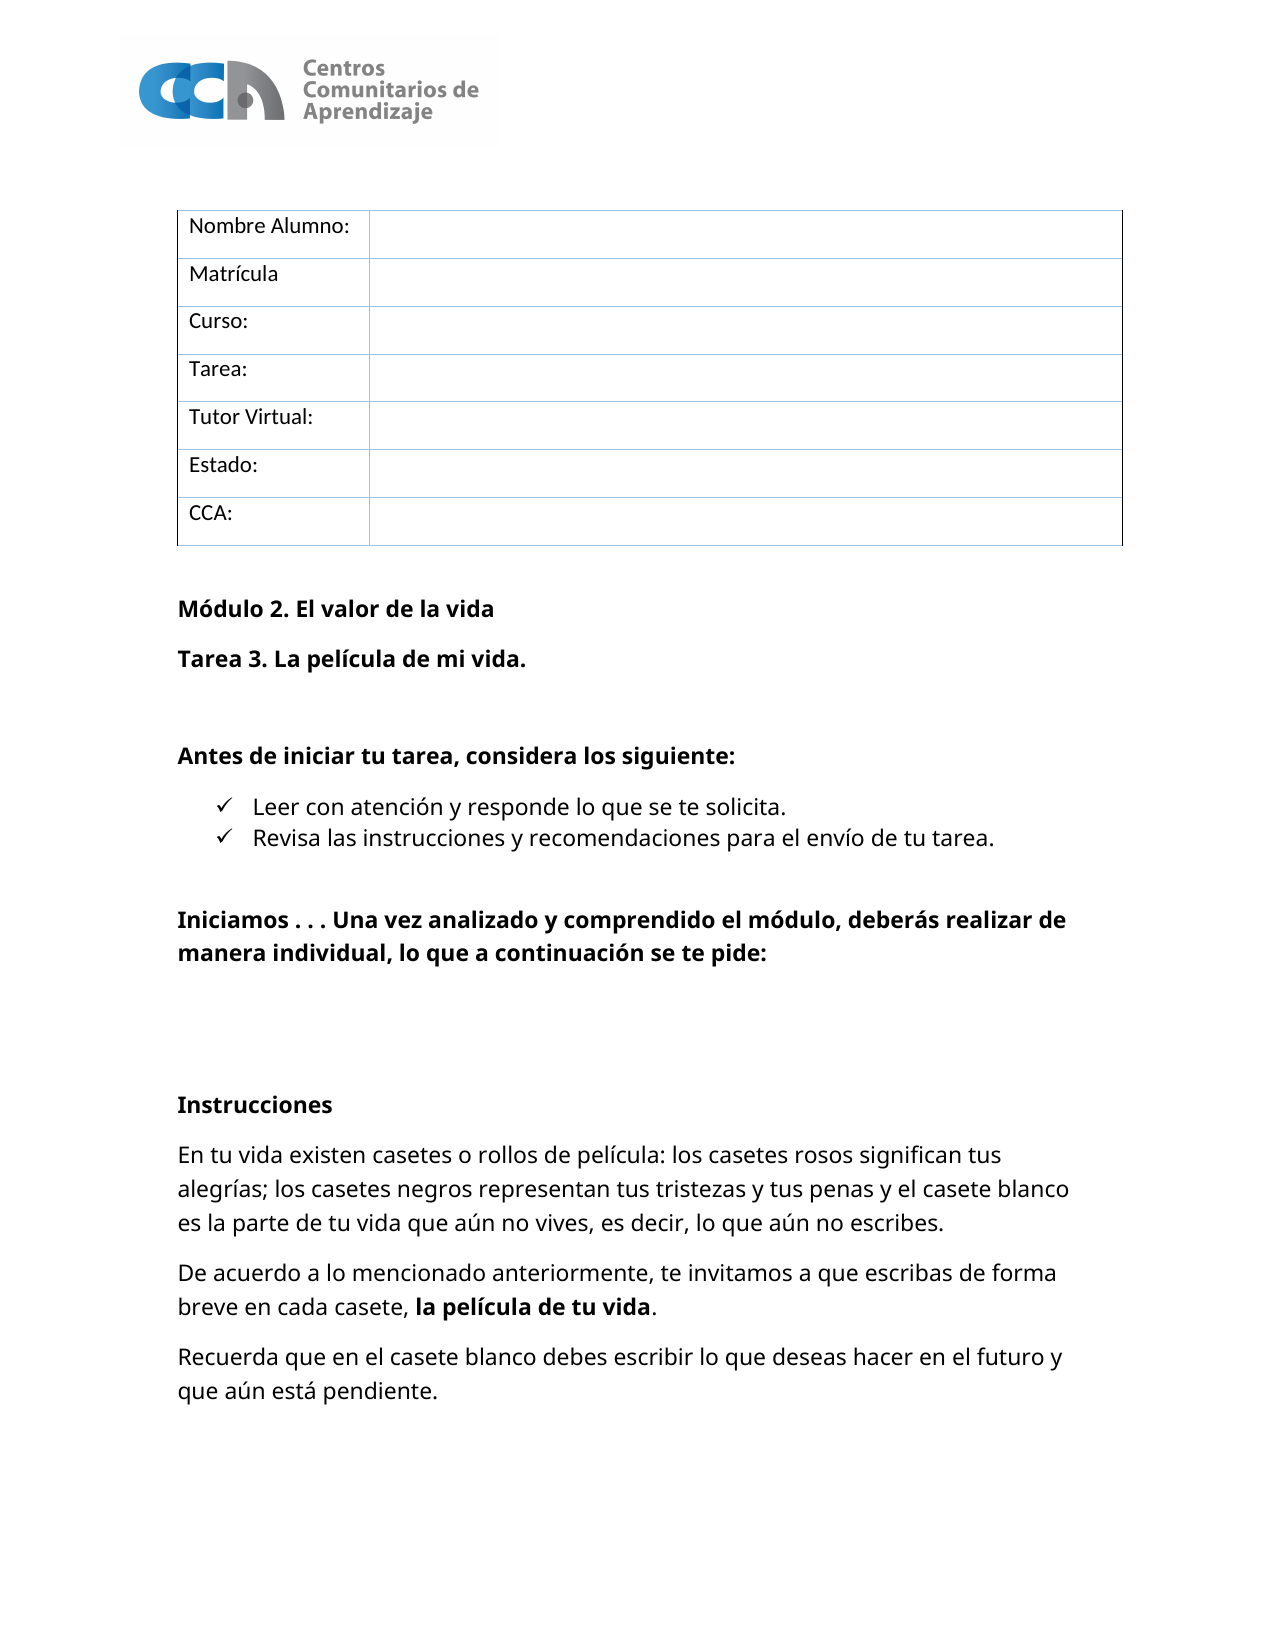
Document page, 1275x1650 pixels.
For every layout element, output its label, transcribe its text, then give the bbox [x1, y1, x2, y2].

text Antes de iniciar tu tarea, considera los siguiente: [177, 740, 1098, 772]
list Leer con atención y responde lo que se te solicita. [215, 791, 1098, 822]
table_cell [370, 498, 1122, 545]
text Iniciamos . . . Una vez analizado y comprendido el módulo, deberás realizar de manera individual, lo que a continuación se te pide: [177, 904, 1098, 969]
list Revisa las instrucciones y recomendaciones para el envío de tu tarea. [215, 822, 1098, 853]
text Tarea 3. La película de mi vida. [177, 643, 1098, 674]
table_cell [370, 355, 1122, 401]
picture [119, 34, 501, 148]
table_header Nombre Alumno: [178, 211, 369, 258]
table_cell Estado: [178, 450, 369, 497]
table_cell [370, 450, 1122, 497]
text Módulo 2. El valor de la vida [177, 593, 1098, 624]
text En tu vida existen casetes o rollos de película: los casetes rosos significan tus alegrías; los casetes negros representan tus tristezas y tus penas y el casete blanco es la parte de tu vida que aún no vives, es decir, lo que aún no escribes. [177, 1139, 1098, 1238]
text Instrucciones [177, 1089, 1098, 1120]
text Recuerda que en el casete blanco debes escribir lo que deseas hacer en el futuro y que aún está pendiente. [177, 1341, 1098, 1406]
table_cell CCA: [178, 498, 369, 545]
table_cell Tutor Virtual: [178, 402, 369, 449]
table_cell [370, 402, 1122, 449]
table_cell Matrícula [178, 259, 369, 306]
table_header [370, 211, 1122, 258]
table_cell [370, 259, 1122, 306]
table_cell Curso: [178, 307, 369, 353]
table_cell Tarea: [178, 355, 369, 401]
table_cell [370, 307, 1122, 353]
text De acuerdo a lo mencionado anteriormente, te invitamos a que escribas de forma breve en cada casete, la película de tu vida. [177, 1257, 1098, 1322]
